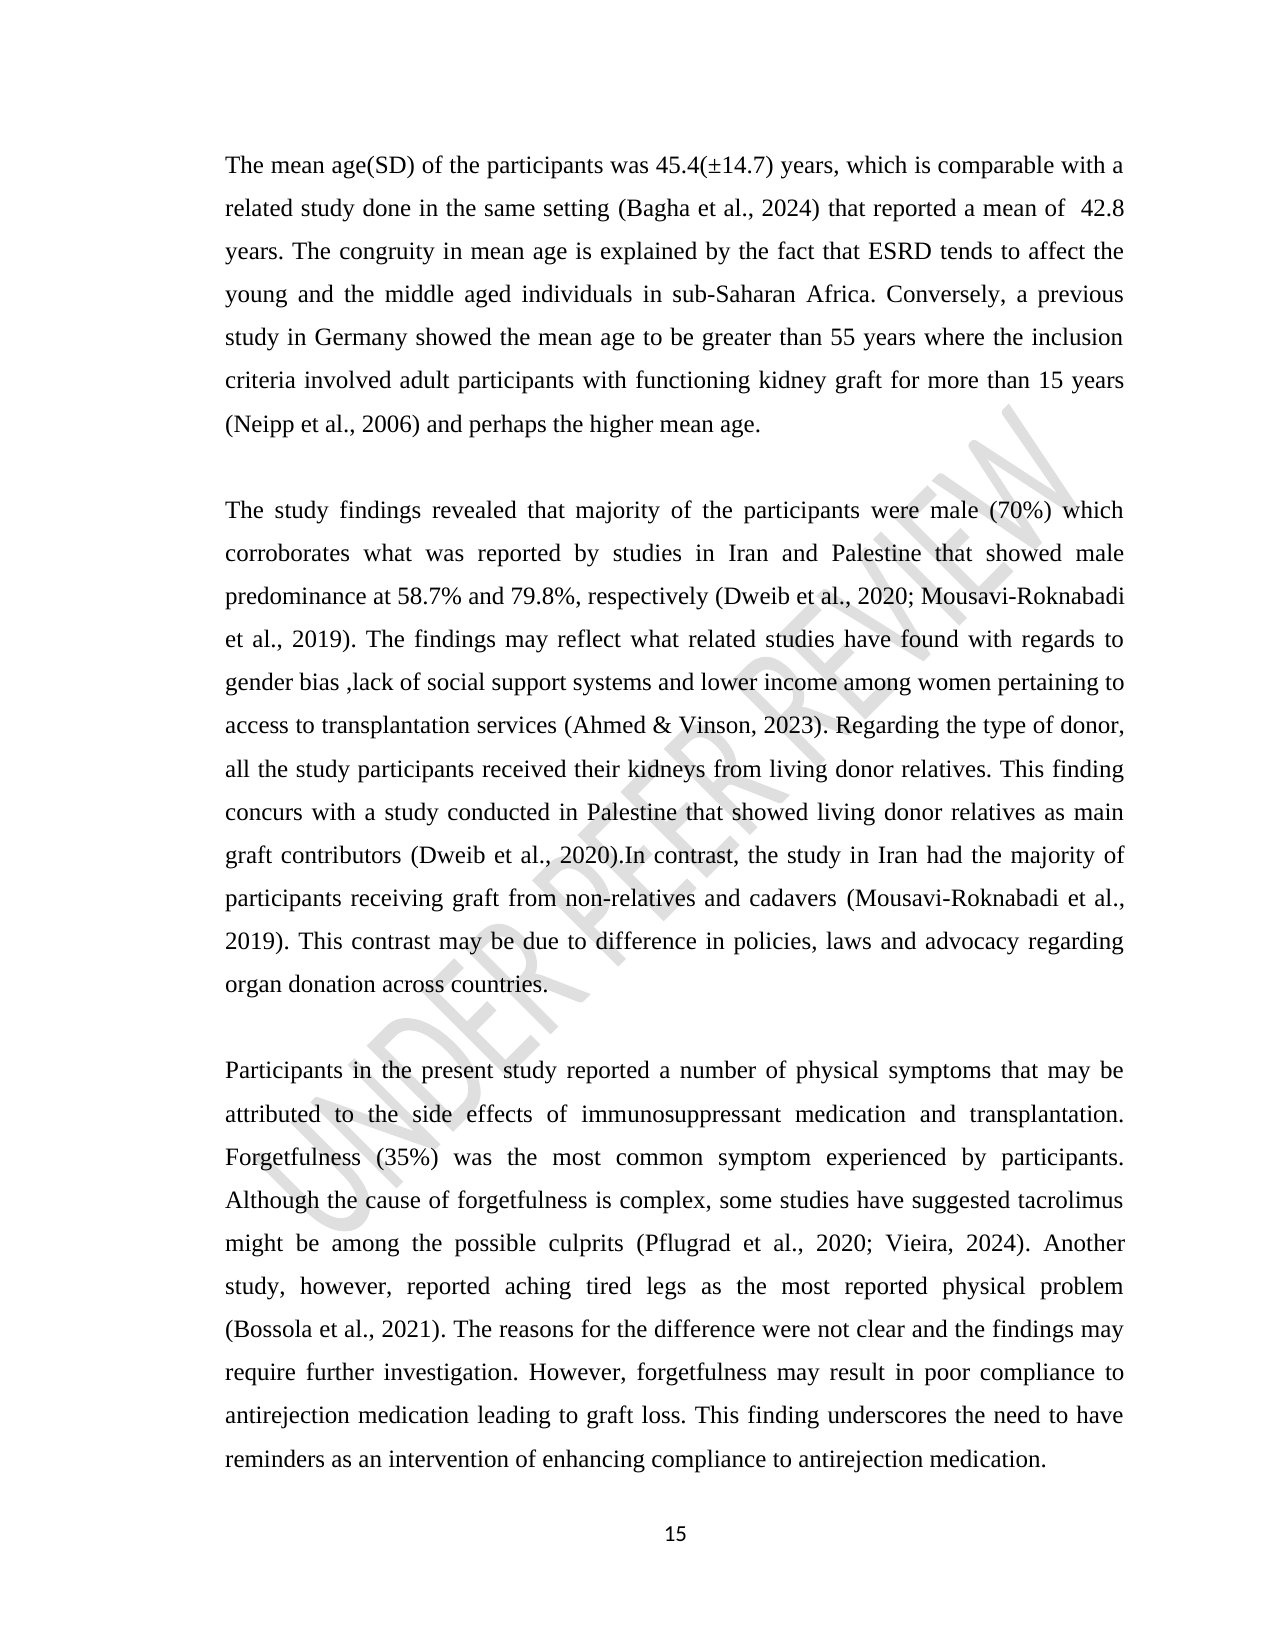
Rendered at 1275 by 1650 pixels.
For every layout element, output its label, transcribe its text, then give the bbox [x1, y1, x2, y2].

text The mean age(SD) of the participants was 45.4(±14.7) years, which is comparable with a related study done in the same setting (Bagha et al., 2024) that reported a mean of 42.8 years. The congruity in mean age is explained by the fact that ESRD tends to affect the young and the middle aged individuals in sub-Saharan Africa. Conversely, a previous study in Germany showed the mean age to be greater than 55 years where the inclusion criteria involved adult participants with functioning kidney graft for more than 15 years (Neipp et al., 2006) and perhaps the higher mean age. [225, 150, 1125, 437]
text Participants in the present study reported a number of physical symptoms that may be attributed to the side effects of immunosuppressant medication and transplantation. Forgetfulness (35%) was the most common symptom experienced by participants. Although the cause of forgetfulness is complex, some studies have suggested tacrolimus might be among the possible culprits (Pflugrad et al., 2020; Vieira, 2024). Another study, however, reported aching tired legs as the most reported physical problem (Bossola et al., 2021). The reasons for the difference were not clear and the findings may require further investigation. However, forgetfulness may result in poor compliance to antirejection medication leading to graft loss. This finding underscores the need to have reminders as an intervention of enhancing compliance to antirejection medication. [225, 1056, 1125, 1472]
text The study findings revealed that majority of the participants were male (70%) which corroborates what was reported by studies in Iran and Palestine that showed male predominance at 58.7% and 79.8%, respectively (Dweib et al., 2020; Mousavi-Roknabadi et al., 2019). The findings may reflect what related studies have found with regards to gender bias ,lack of social support systems and lower income among women pertaining to access to transplantation services (Ahmed & Vinson, 2023). Regarding the type of donor, all the study participants received their kidneys from living donor relatives. This finding concurs with a study conducted in Palestine that showed living donor relatives as main graft contributors (Dweib et al., 2020).In contrast, the study in Iran had the majority of participants receiving graft from non-relatives and cadavers (Mousavi-Roknabadi et al., 2019). This contrast may be due to difference in policies, laws and advocacy regarding organ donation across countries. [225, 495, 1125, 998]
